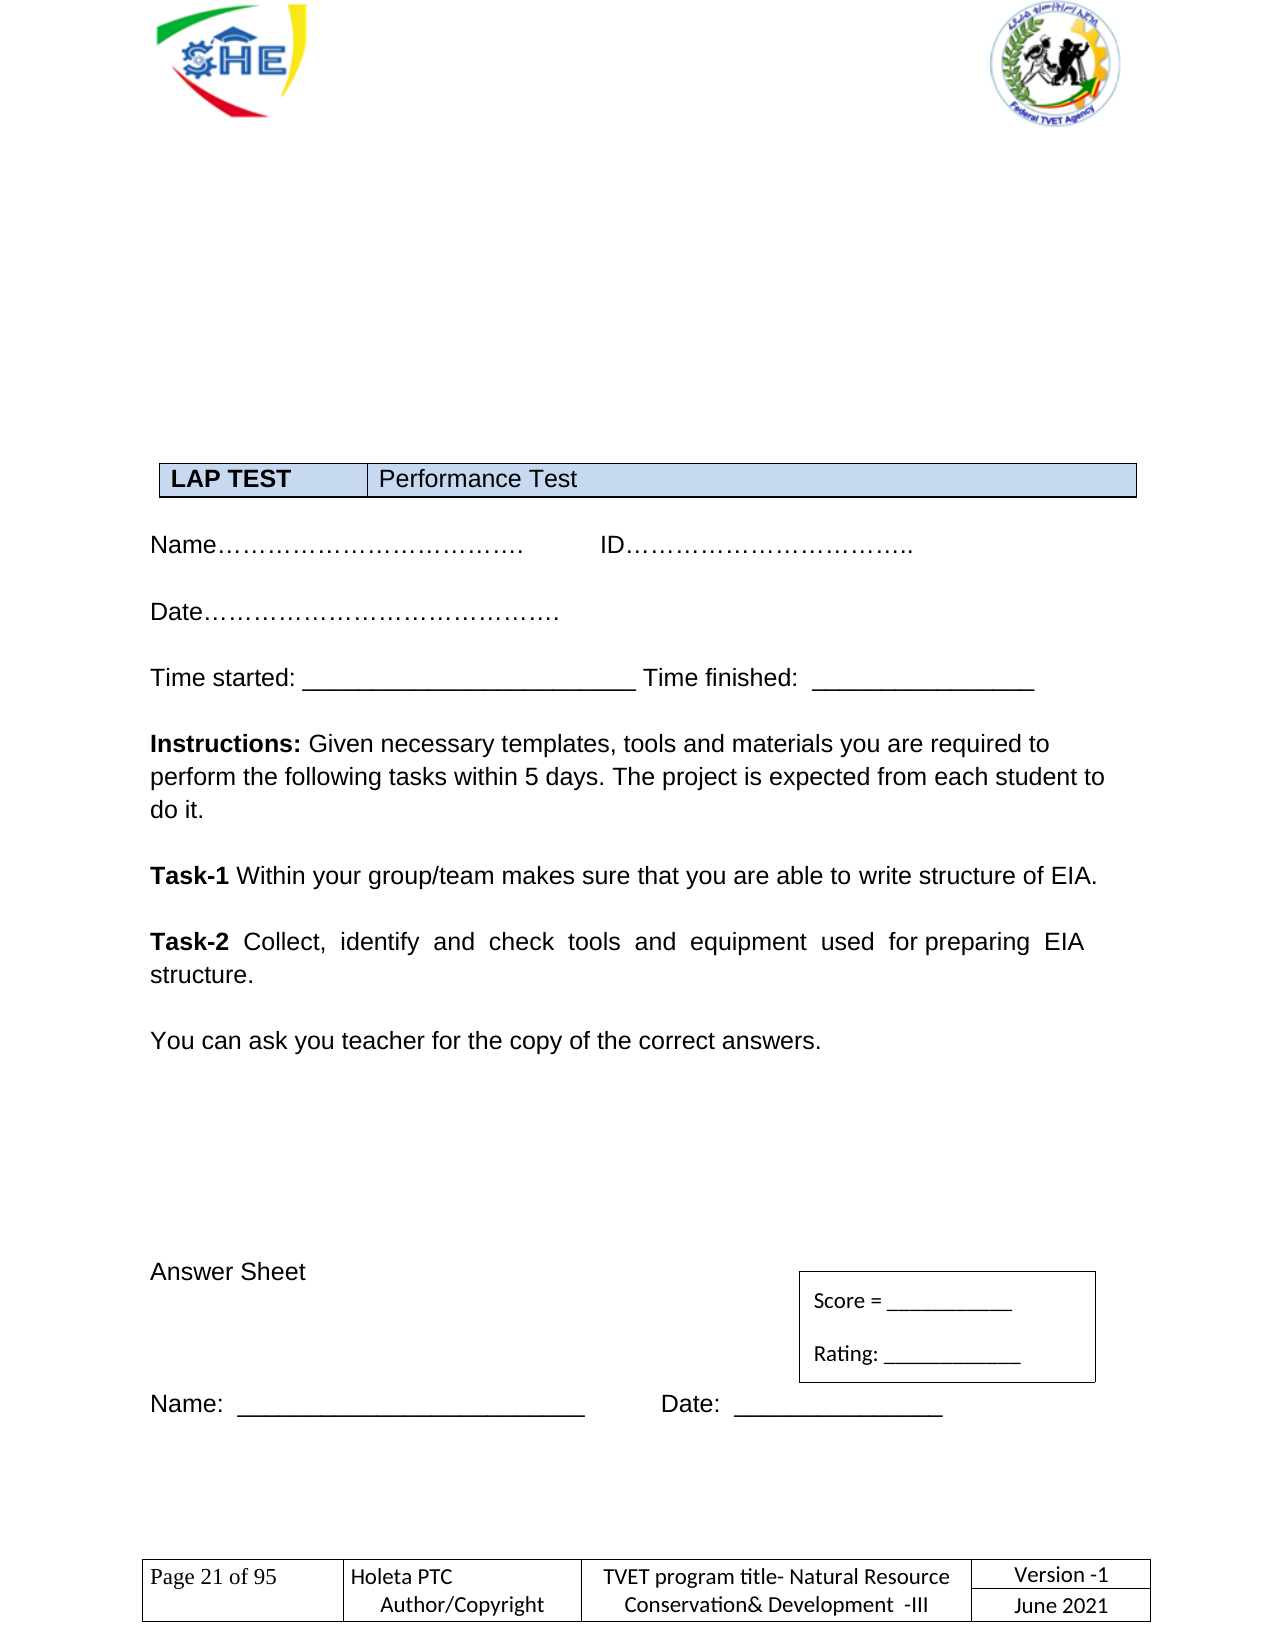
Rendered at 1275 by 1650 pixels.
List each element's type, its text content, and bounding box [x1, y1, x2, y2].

text Task-2 Collect, identify and check tools and equipment used for preparing EIA structure. [150, 927, 1125, 988]
text Time started: ________________________ Time finished: ________________ [150, 663, 1125, 691]
text Task-1 Within your group/team makes sure that you are able to write structure of EIA. [150, 861, 1125, 889]
text Answer Sheet [150, 1257, 1125, 1286]
table_header Performance Test [368, 464, 1136, 496]
picture [150, 0, 1125, 133]
text You can ask you teacher for the copy of the correct answers. [150, 1026, 1125, 1054]
text Instructions: Given necessary templates, tools and materials you are required to perform the following tasks within 5 days. The project is expected from each student to do it. [150, 729, 1125, 823]
text Name………………………………. ID…………………………….. [150, 531, 1125, 559]
table_header LAP TEST [160, 464, 367, 496]
text Date……………………………………. [150, 597, 1125, 625]
text Name: _________________________ Date: _______________ [150, 1389, 1125, 1418]
